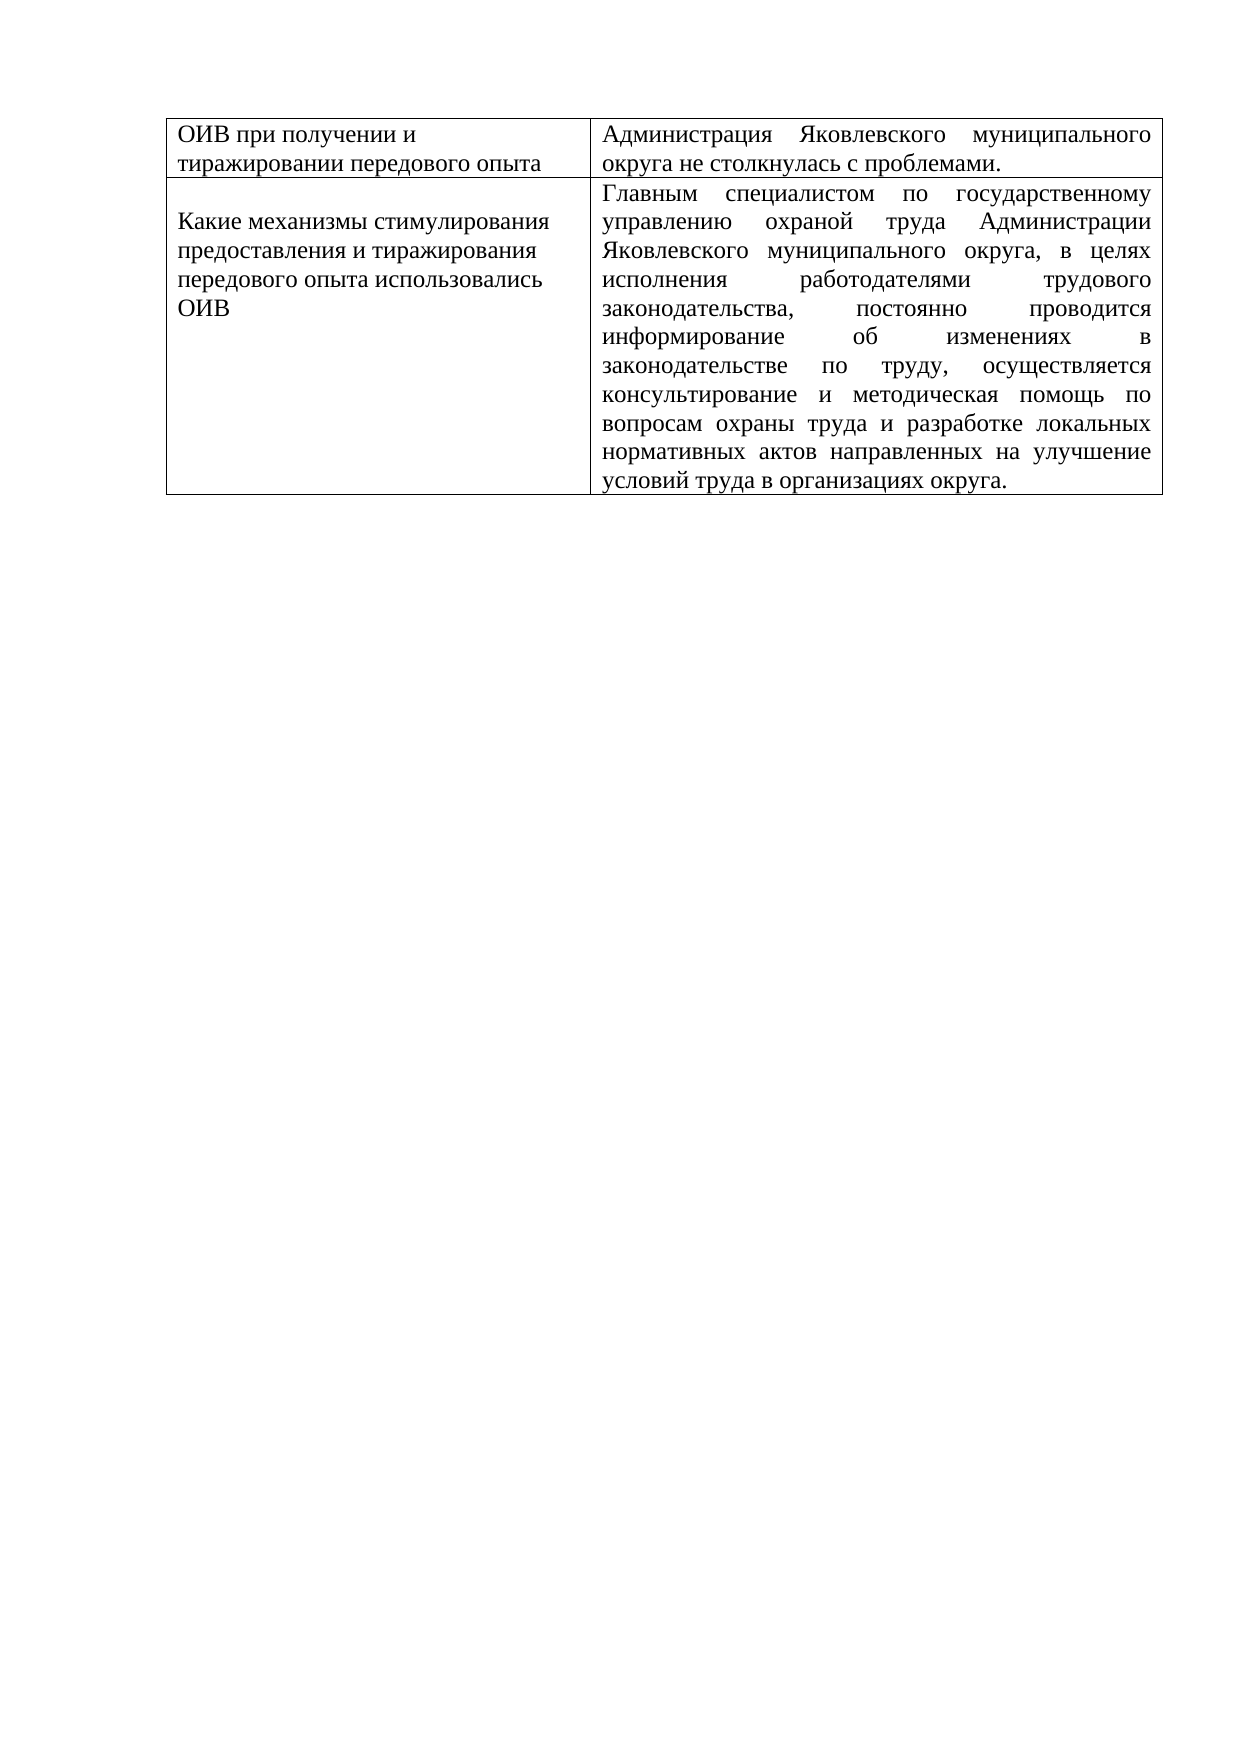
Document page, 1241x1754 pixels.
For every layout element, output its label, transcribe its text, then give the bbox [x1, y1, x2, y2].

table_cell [591, 119, 1162, 177]
table_cell Какие механизмы стимулирования предоставления и тиражирования передового опыта использовались ОИВ [167, 178, 590, 494]
table_cell Главным специалистом по государственному управлению охраной труда Администрации Яковлевского муниципального округа, в целях исполнения работодателями трудового законодательства, постоянно проводится информирование об изменениях в законодательстве по труду, осуществляется консультирование и методическая помощь по вопросам охраны труда и разработке локальных нормативных актов направленных на улучшение условий труда в организациях округа. [591, 178, 1162, 494]
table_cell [167, 119, 590, 177]
